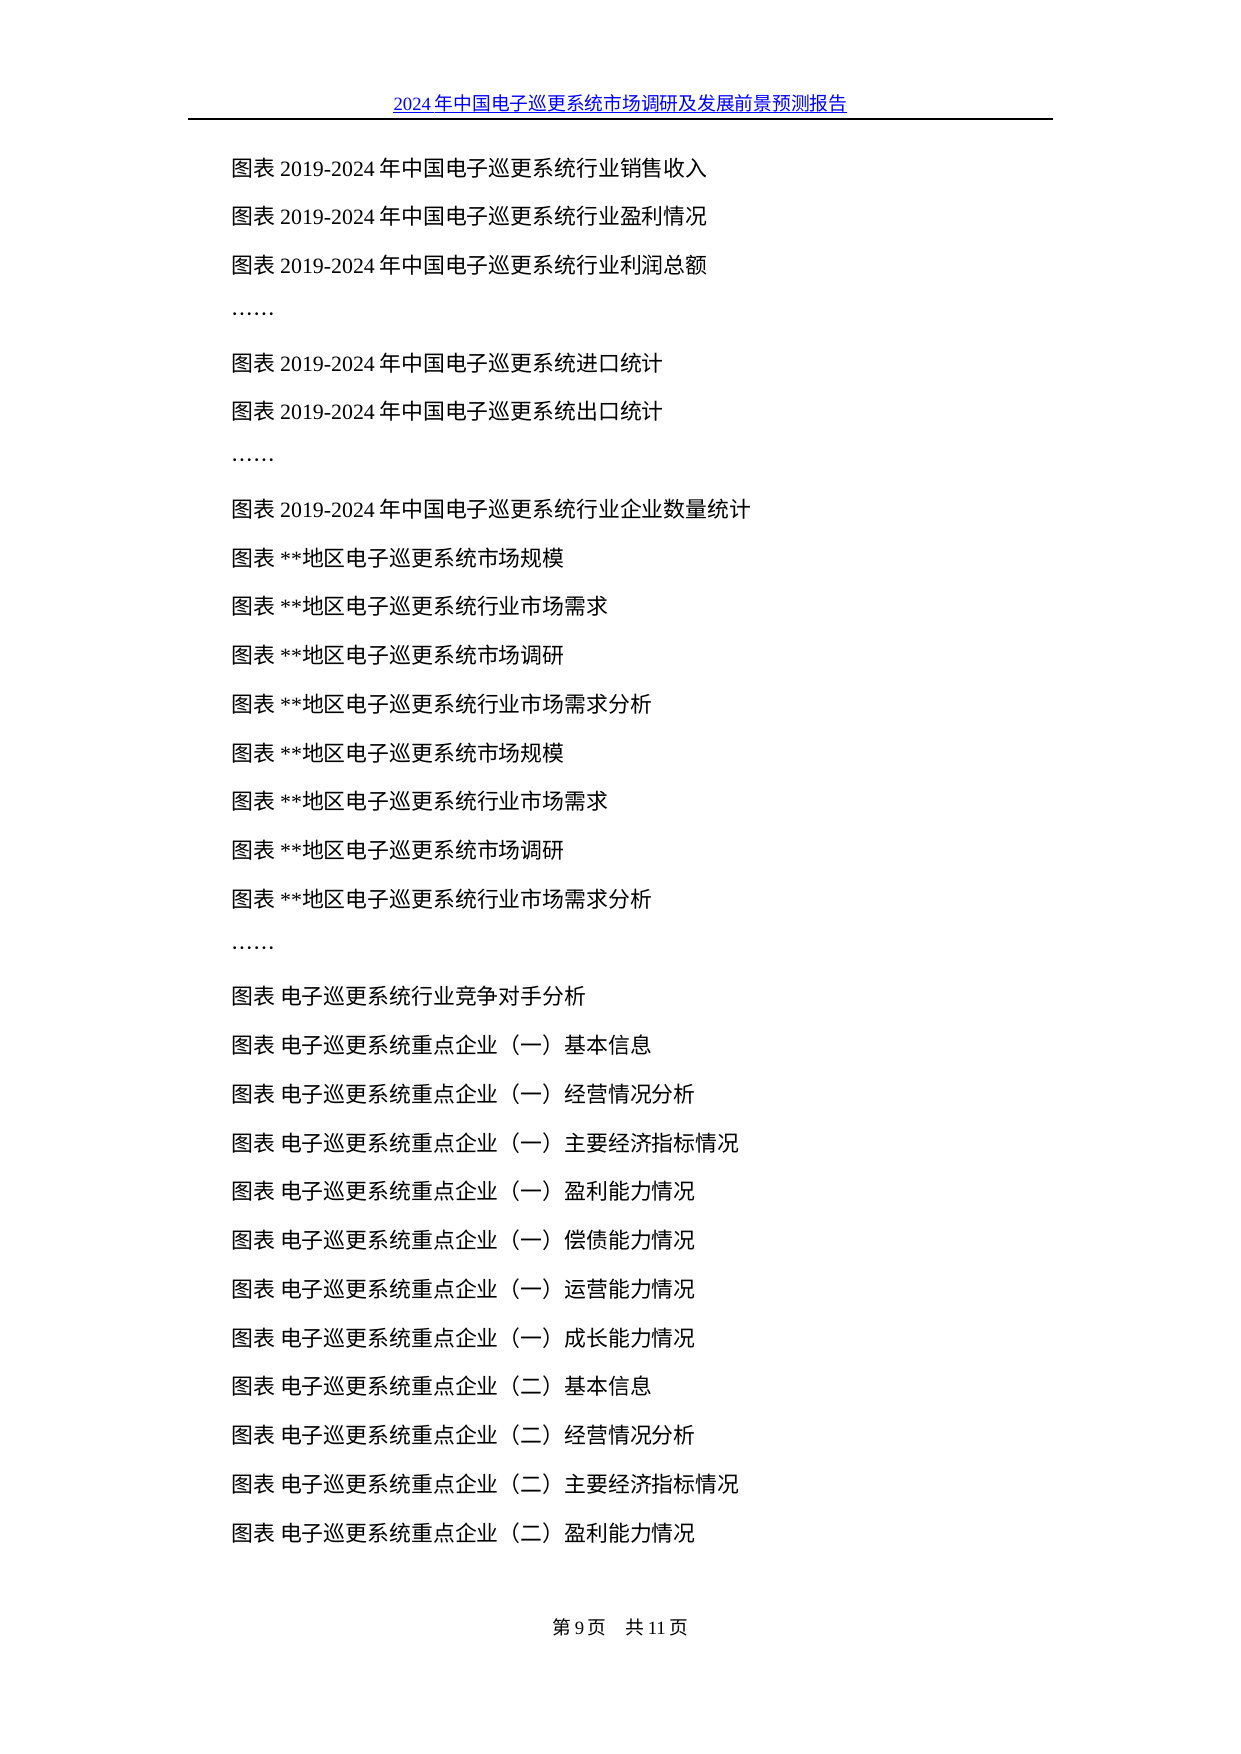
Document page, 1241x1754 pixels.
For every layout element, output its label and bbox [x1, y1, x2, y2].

text [187, 150, 1053, 1548]
